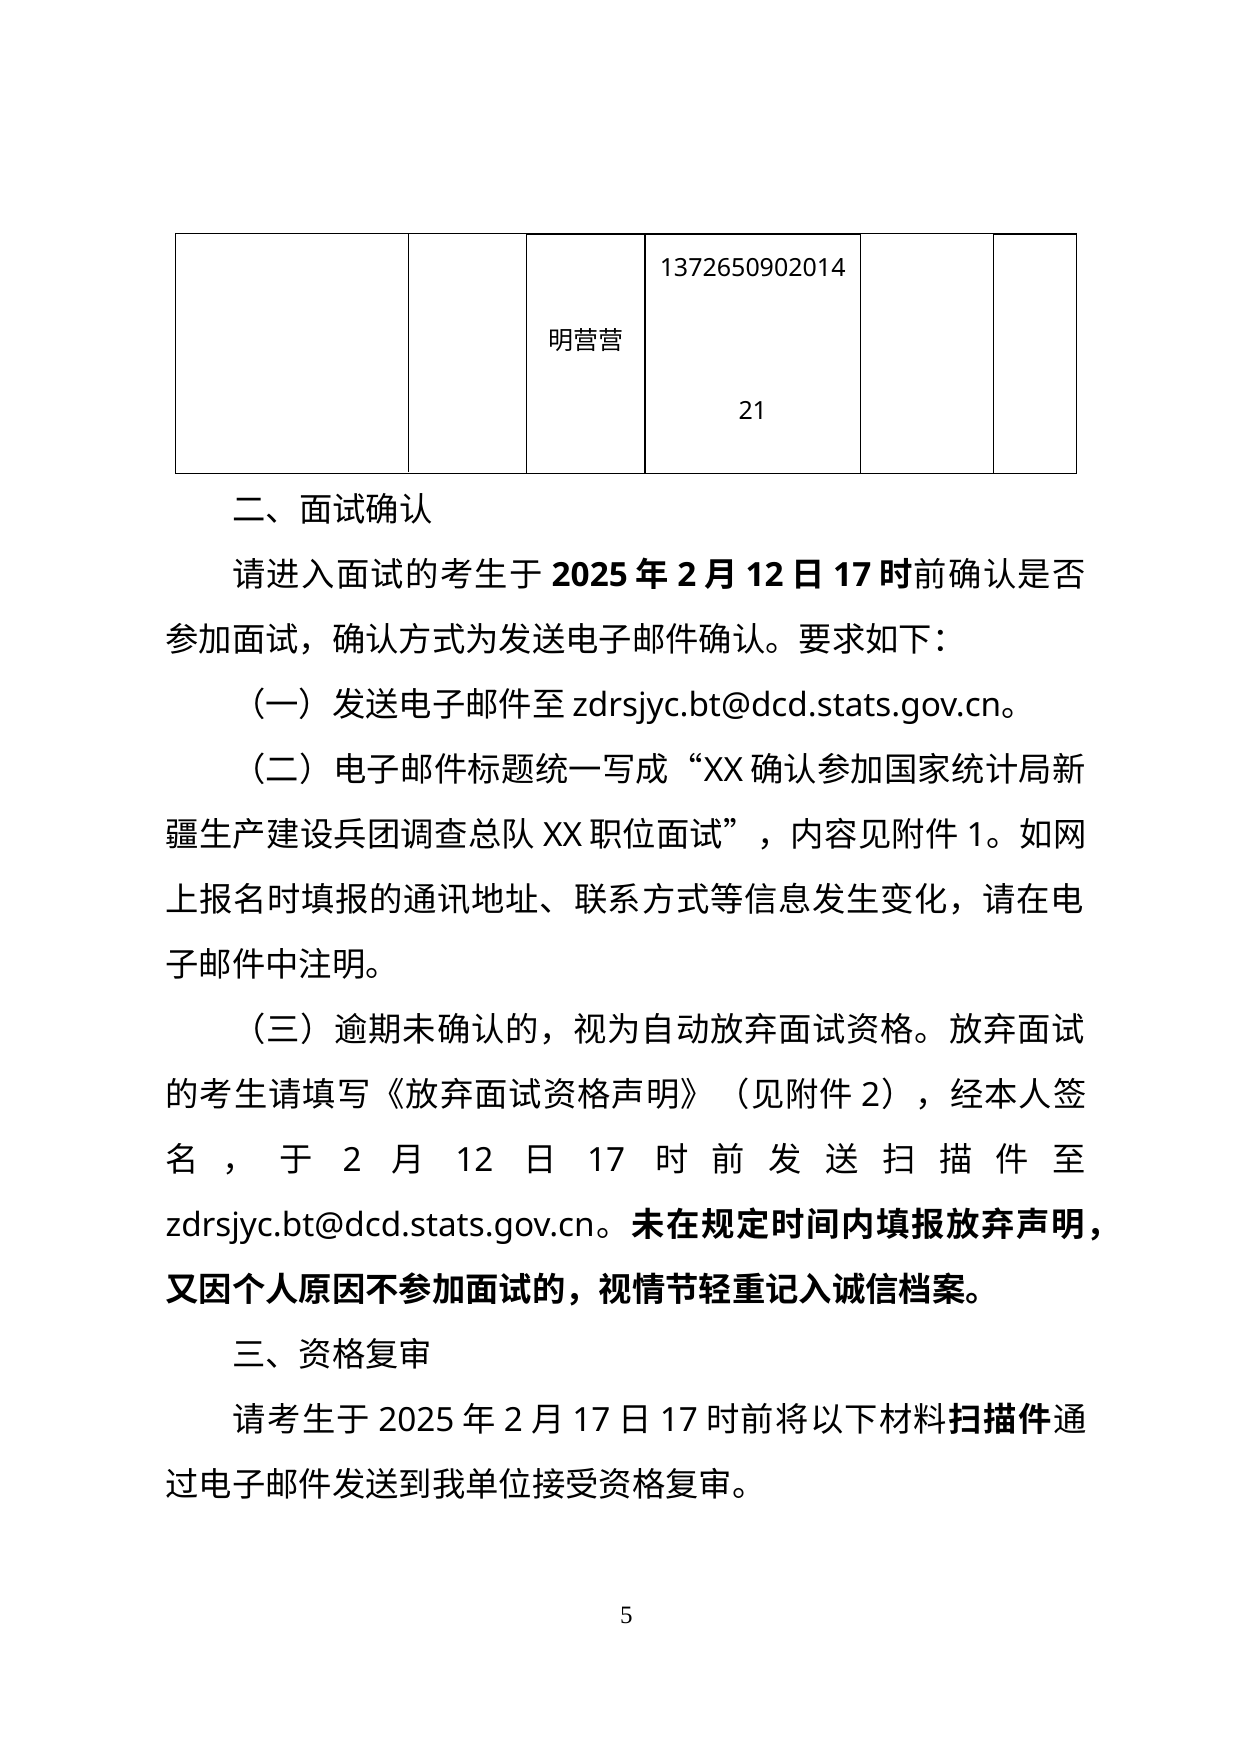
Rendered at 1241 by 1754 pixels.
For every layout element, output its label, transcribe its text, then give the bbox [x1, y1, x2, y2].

table_cell [994, 235, 1076, 472]
text 三、资格复审 [165, 1319, 1087, 1384]
text 二、面试确认 [165, 474, 1087, 539]
table_cell 明营营 [527, 235, 644, 472]
text 请考生于2025年2月17日17时前将以下材料扫描件通过电子邮件发送到我单位接受资格复审。 [165, 1384, 1087, 1514]
text （一）发送电子邮件至zdrsjyc.bt@dcd.stats.gov.cn。 [165, 669, 1087, 734]
table_cell 137265090201421 [646, 235, 860, 472]
text （三）逾期未确认的，视为自动放弃面试资格。放弃面试的考生请填写《放弃面试资格声明》（见附件2），经本人签名，于2月12日17时前发送扫描件至zdrsjyc.bt@dcd.stats.gov.cn。未在规定时间内填报放弃声明，又因个人原因不参加面试的，视情节轻重记入诚信档案。 [165, 1246, 1087, 1319]
text （二）电子邮件标题统一写成“XX确认参加国家统计局新疆生产建设兵团调查总队XX职位面试”，内容见附件1。如网上报名时填报的通讯地址、联系方式等信息发生变化，请在电子邮件中注明。 [165, 921, 1087, 994]
text （三）逾期未确认的，视为自动放弃面试资格。放弃面试的考生请填写《放弃面试资格声明》（见附件2），经本人签名，于2月12日17时前发送扫描件至zdrsjyc.bt@dcd.stats.gov.cn。未在规定时间内填报放弃声明，又因个人原因不参加面试的，视情节轻重记入诚信档案。 [165, 994, 1087, 1200]
text （二）电子邮件标题统一写成“XX确认参加国家统计局新疆生产建设兵团调查总队XX职位面试”，内容见附件1。如网上报名时填报的通讯地址、联系方式等信息发生变化，请在电子邮件中注明。 [165, 734, 1087, 873]
text 请进入面试的考生于2025年2月12日17时前确认是否参加面试，确认方式为发送电子邮件确认。要求如下： [165, 539, 1087, 669]
